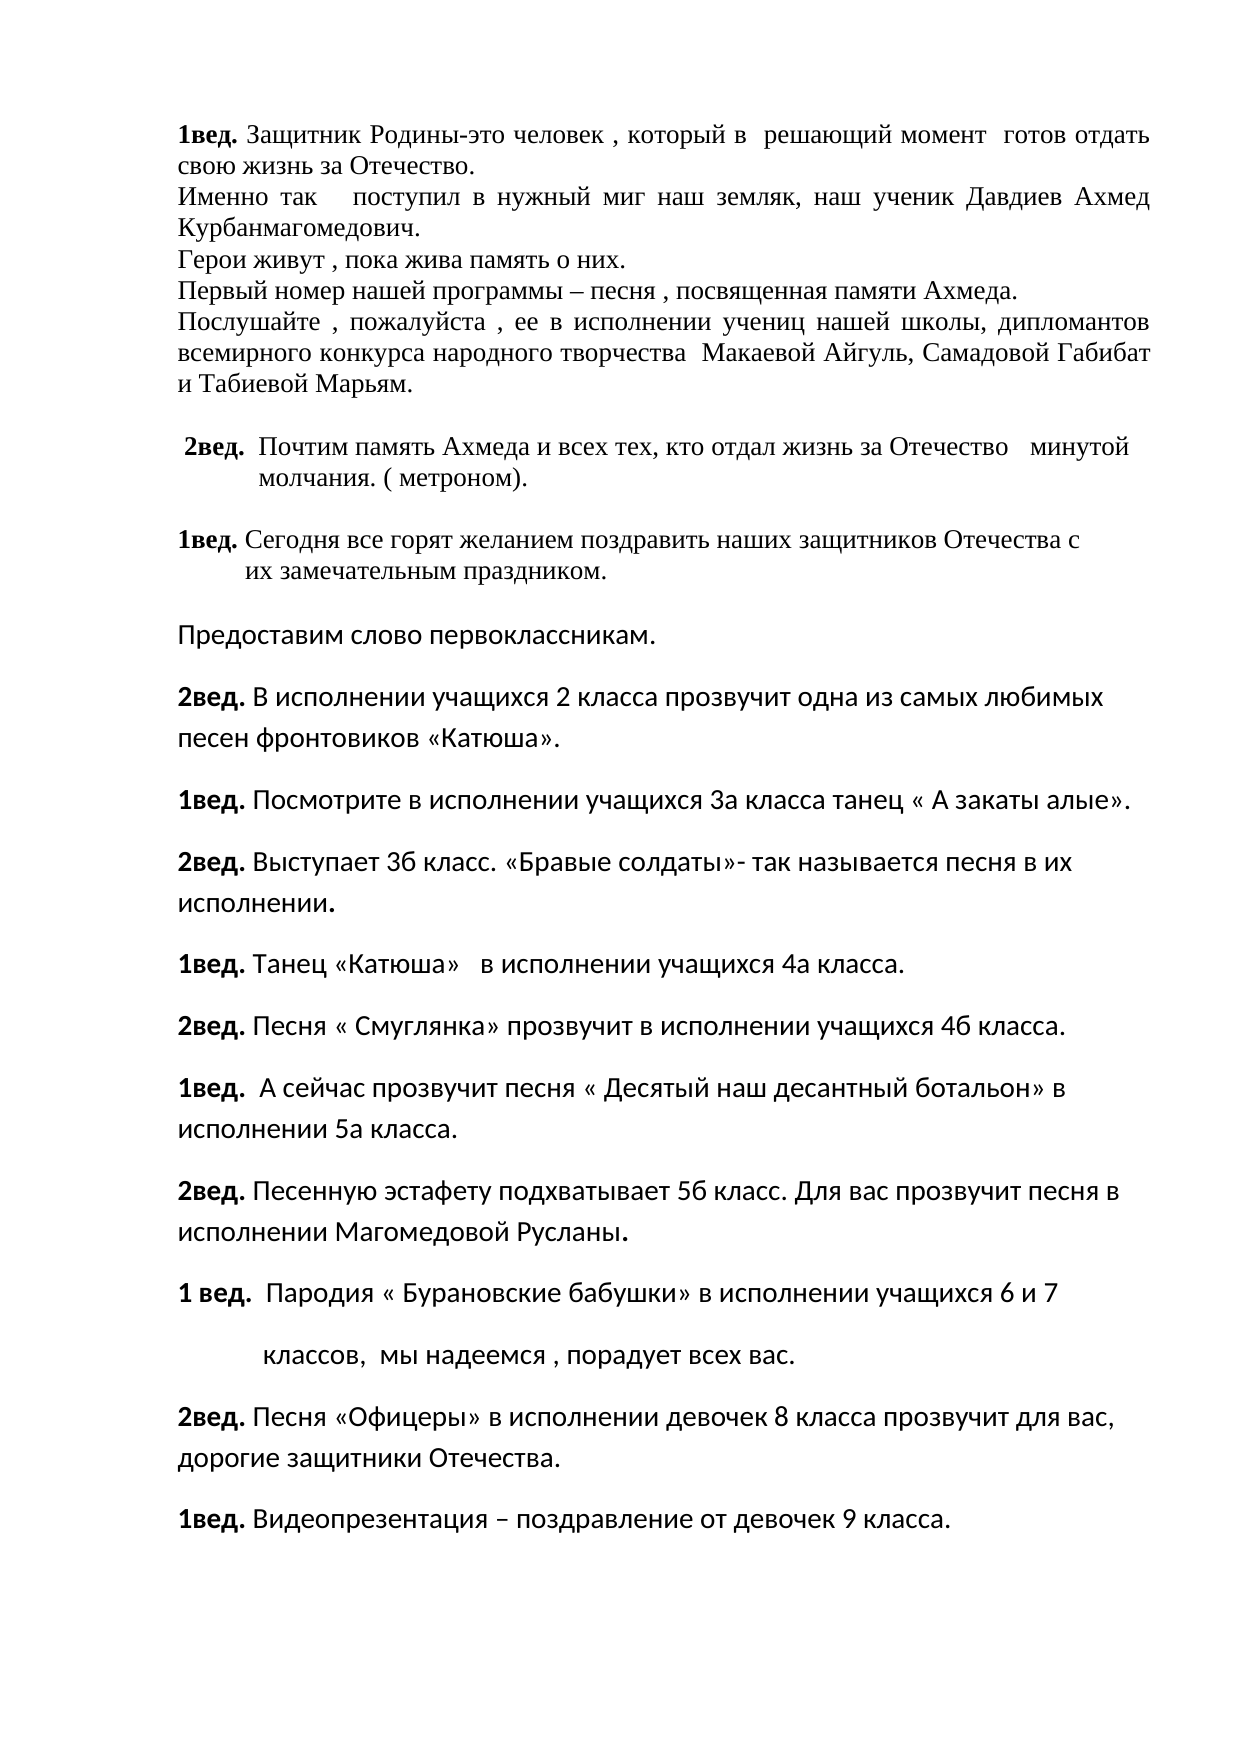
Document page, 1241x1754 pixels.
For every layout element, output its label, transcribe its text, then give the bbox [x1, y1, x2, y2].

text 2вед. Песня «Офицеры» в исполнении девочек 8 класса прозвучит для вас, дорогие защитники Отечества. [177, 1398, 1152, 1474]
text 1вед. Посмотрите в исполнении учащихся 3а класса танец « А закаты алые». [177, 781, 1152, 817]
text 2вед. Песенную эстафету подхватывает 5б класс. Для вас прозвучит песня в исполнении Магомедовой Русланы. [177, 1172, 1152, 1248]
text 1вед. А сейчас прозвучит песня « Десятый наш десантный ботальон» в исполнении 5а класса. [177, 1069, 1152, 1146]
text Именно так поступил в нужный миг наш земляк, наш ученик Давдиев Ахмед Курбанмагомедович. [177, 180, 1152, 243]
text 1вед. Танец «Катюша» в исполнении учащихся 4а класса. [177, 945, 1152, 981]
text 2вед. Почтим память Ахмеда и всех тех, кто отдал жизнь за Отечество минутой [177, 429, 1152, 461]
text 2вед. Выступает 3б класс. «Бравые солдаты»- так называется песня в их исполнении. [177, 843, 1152, 919]
text Предоставим слово первоклассникам. [177, 616, 1152, 652]
text 1вед. Сегодня все горят желанием поздравить наших защитников Отечества с [177, 523, 1152, 554]
text 1вед. Видеопрезентация – поздравление от девочек 9 класса. [177, 1501, 1152, 1536]
text их замечательным праздником. [177, 554, 1152, 585]
text Послушайте , пожалуйста , ее в исполнении учениц нашей школы, дипломантов всемирного конкурса народного творчества Макаевой Айгуль, Самадовой Габибат и Табиевой Марьям. [177, 305, 1152, 398]
text Герои живут , пока жива память о них. [177, 243, 1152, 274]
text Первый номер нашей программы – песня , посвященная памяти Ахмеда. [177, 274, 1152, 305]
text 1вед. Защитник Родины-это человек , который в решающий момент готов отдать свою жизнь за Отечество. [177, 118, 1152, 180]
text 1 вед. Пародия « Бурановские бабушки» в исполнении учащихся 6 и 7 [177, 1274, 1152, 1310]
text 2вед. Песня « Смуглянка» прозвучит в исполнении учащихся 4б класса. [177, 1007, 1152, 1043]
text 2вед. В исполнении учащихся 2 класса прозвучит одна из самых любимых песен фронтовиков «Катюша». [177, 678, 1152, 755]
text молчания. ( метроном). [177, 461, 1152, 492]
text классов, мы надеемся , порадует всех вас. [177, 1336, 1152, 1372]
